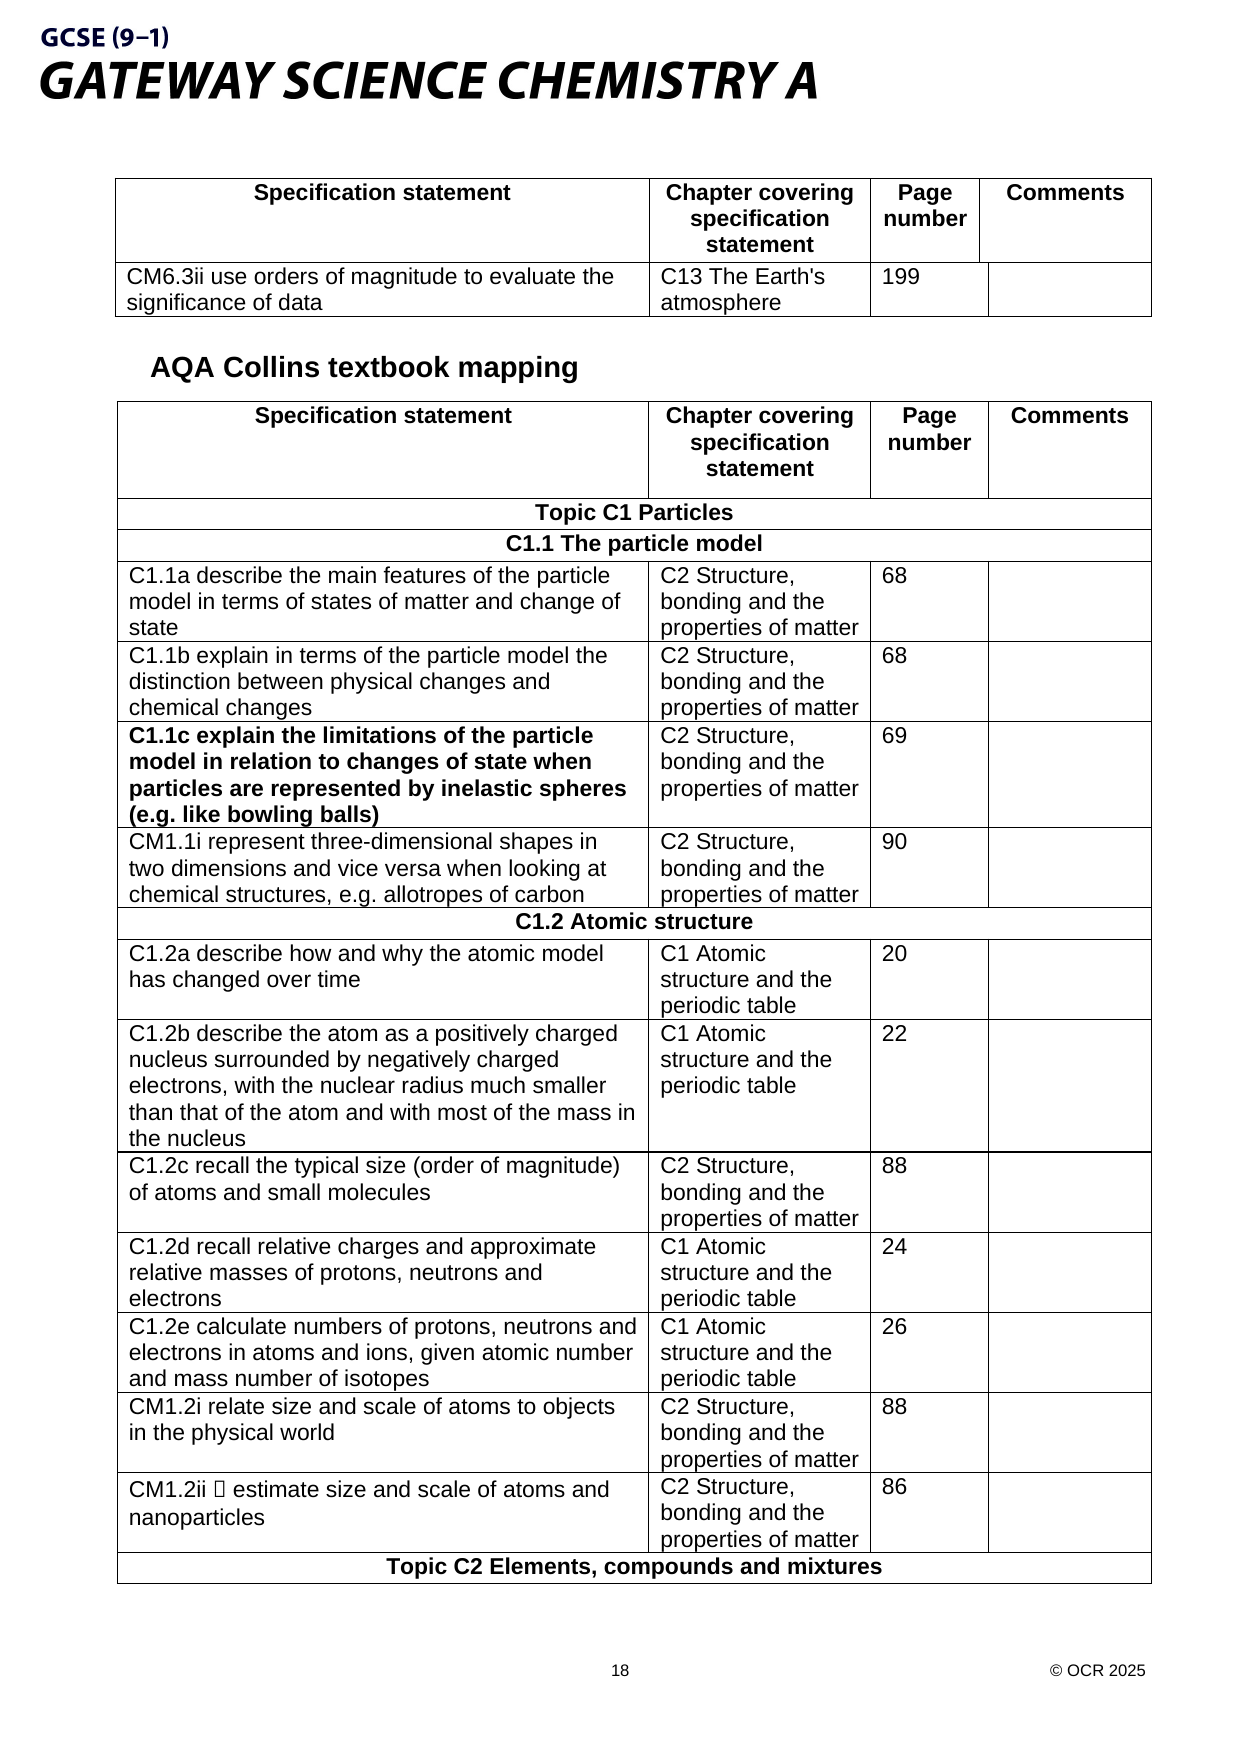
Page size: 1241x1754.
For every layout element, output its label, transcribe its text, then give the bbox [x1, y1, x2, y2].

table_cell [989, 1233, 1151, 1312]
table_cell 24 [871, 1233, 988, 1312]
table_cell C1.2 Atomic structure [118, 908, 1151, 938]
table_cell [989, 1313, 1151, 1392]
table_cell 26 [871, 1313, 988, 1392]
table_cell C1 Atomic structure and the periodic table [649, 1313, 870, 1392]
table_cell [989, 642, 1151, 721]
table_cell C1.1 The particle model [118, 530, 1151, 561]
table_cell CM6.3ii use orders of magnitude to evaluate the significance of data [116, 263, 649, 316]
table_cell C1.1b explain in terms of the particle model the distinction between physical changes and chemical changes [118, 642, 648, 721]
table_cell 86 [871, 1473, 988, 1552]
table_cell CM1.2ii  estimate size and scale of atoms and nanoparticles [118, 1473, 648, 1552]
table_cell [989, 1473, 1151, 1552]
picture [0, 0, 1241, 178]
table_cell CM1.2i relate size and scale of atoms to objects in the physical world [118, 1393, 648, 1472]
table_header Chapter covering specification statement [649, 402, 870, 498]
table_cell Topic C1 Particles [118, 499, 1151, 529]
table_cell C1.1c explain the limitations of the particle model in relation to changes of state when particles are represented by inelastic spheres (e.g. like bowling balls) [118, 722, 648, 827]
table_cell C2 Structure, bonding and the properties of matter [649, 642, 870, 721]
table_cell C1.2b describe the atom as a positively charged nucleus surrounded by negatively charged electrons, with the nuclear radius much smaller than that of the atom and with most of the mass in the nucleus [118, 1020, 648, 1151]
table_cell C1 Atomic structure and the periodic table [649, 1020, 870, 1151]
table_cell C1 Atomic structure and the periodic table [649, 940, 870, 1019]
table_cell 88 [871, 1153, 988, 1232]
table_cell 88 [871, 1393, 988, 1472]
table_header Page number [871, 402, 988, 498]
table_cell C2 Structure, bonding and the properties of matter [649, 828, 870, 907]
table_header Specification statement [116, 179, 649, 262]
table_header Page number [871, 179, 979, 262]
table_cell C1.1a describe the main features of the particle model in terms of states of matter and change of state [118, 562, 648, 641]
table_cell [989, 263, 1151, 316]
table_cell [989, 562, 1151, 641]
table_cell C13 The Earth's atmosphere [650, 263, 870, 316]
table_cell [989, 828, 1151, 907]
table_cell CM1.1i represent three-dimensional shapes in two dimensions and vice versa when looking at chemical structures, e.g. allotropes of carbon [118, 828, 648, 907]
table_header Comments [989, 402, 1151, 498]
table_cell C1.2d recall relative charges and approximate relative masses of protons, neutrons and electrons [118, 1233, 648, 1312]
table_cell 90 [871, 828, 988, 907]
table_cell C2 Structure, bonding and the properties of matter [649, 1473, 870, 1552]
table_cell Topic C2 Elements, compounds and mixtures [118, 1553, 1151, 1583]
table_cell 22 [871, 1020, 988, 1151]
table_cell C1 Atomic structure and the periodic table [649, 1233, 870, 1312]
table_cell 68 [871, 562, 988, 641]
table_cell C1.2c recall the typical size (order of magnitude) of atoms and small molecules [118, 1153, 648, 1232]
table_header Chapter covering specification statement [650, 179, 870, 262]
table_cell 199 [871, 263, 988, 316]
table_cell C2 Structure, bonding and the properties of matter [649, 722, 870, 827]
table_cell [989, 1153, 1151, 1232]
table_header Comments [980, 179, 1151, 262]
table_cell [989, 1020, 1151, 1151]
table_cell [989, 1393, 1151, 1472]
table_cell C2 Structure, bonding and the properties of matter [649, 1153, 870, 1232]
table_cell 68 [871, 642, 988, 721]
table_cell 69 [871, 722, 988, 827]
table_header Specification statement [118, 402, 648, 498]
subtitle AQA Collins textbook mapping [150, 350, 1090, 384]
table_cell [989, 722, 1151, 827]
table_cell 20 [871, 940, 988, 1019]
table_cell [989, 940, 1151, 1019]
table_cell C1.2e calculate numbers of protons, neutrons and electrons in atoms and ions, given atomic number and mass number of isotopes [118, 1313, 648, 1392]
table_cell C2 Structure, bonding and the properties of matter [649, 562, 870, 641]
table_cell C1.2a describe how and why the atomic model has changed over time [118, 940, 648, 1019]
table_cell C2 Structure, bonding and the properties of matter [649, 1393, 870, 1472]
